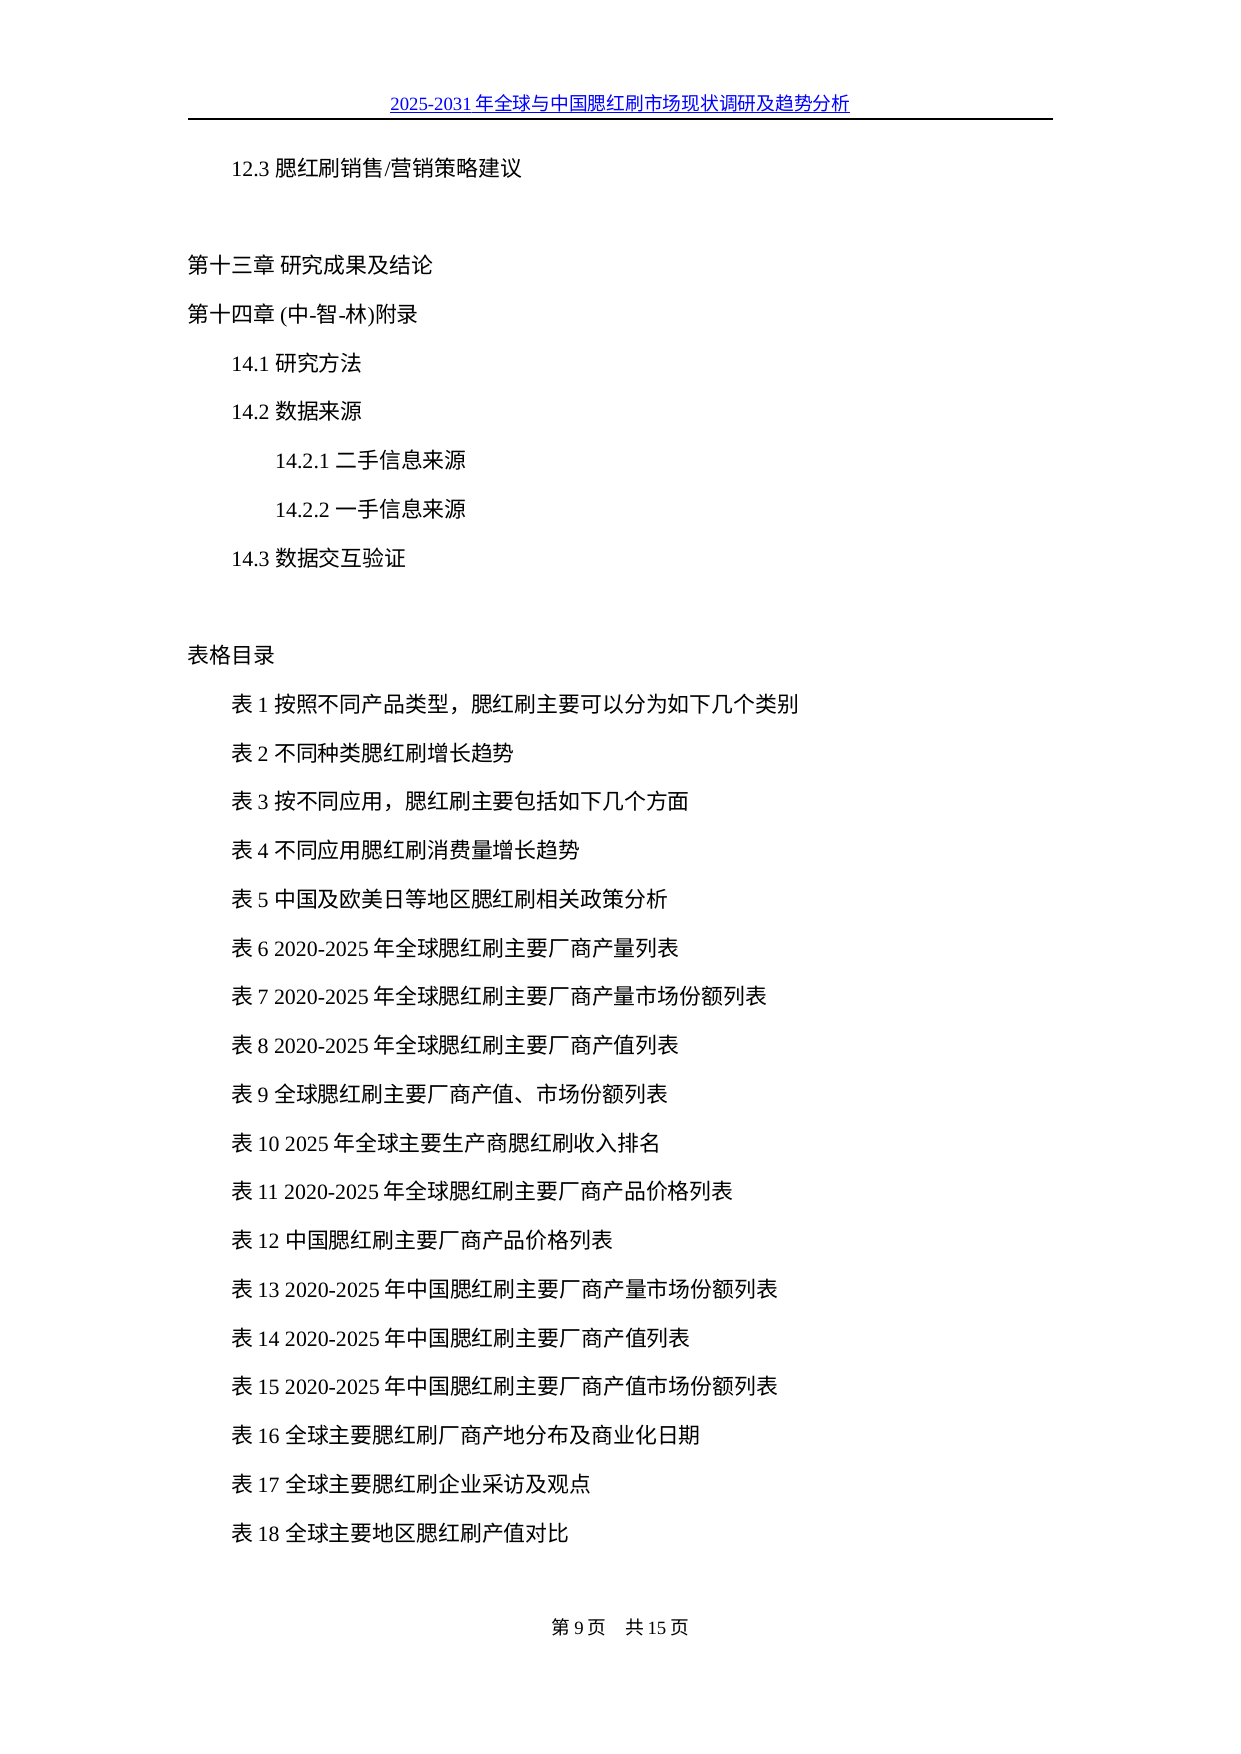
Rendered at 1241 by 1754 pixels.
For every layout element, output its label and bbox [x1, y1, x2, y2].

text [187, 150, 1053, 1548]
